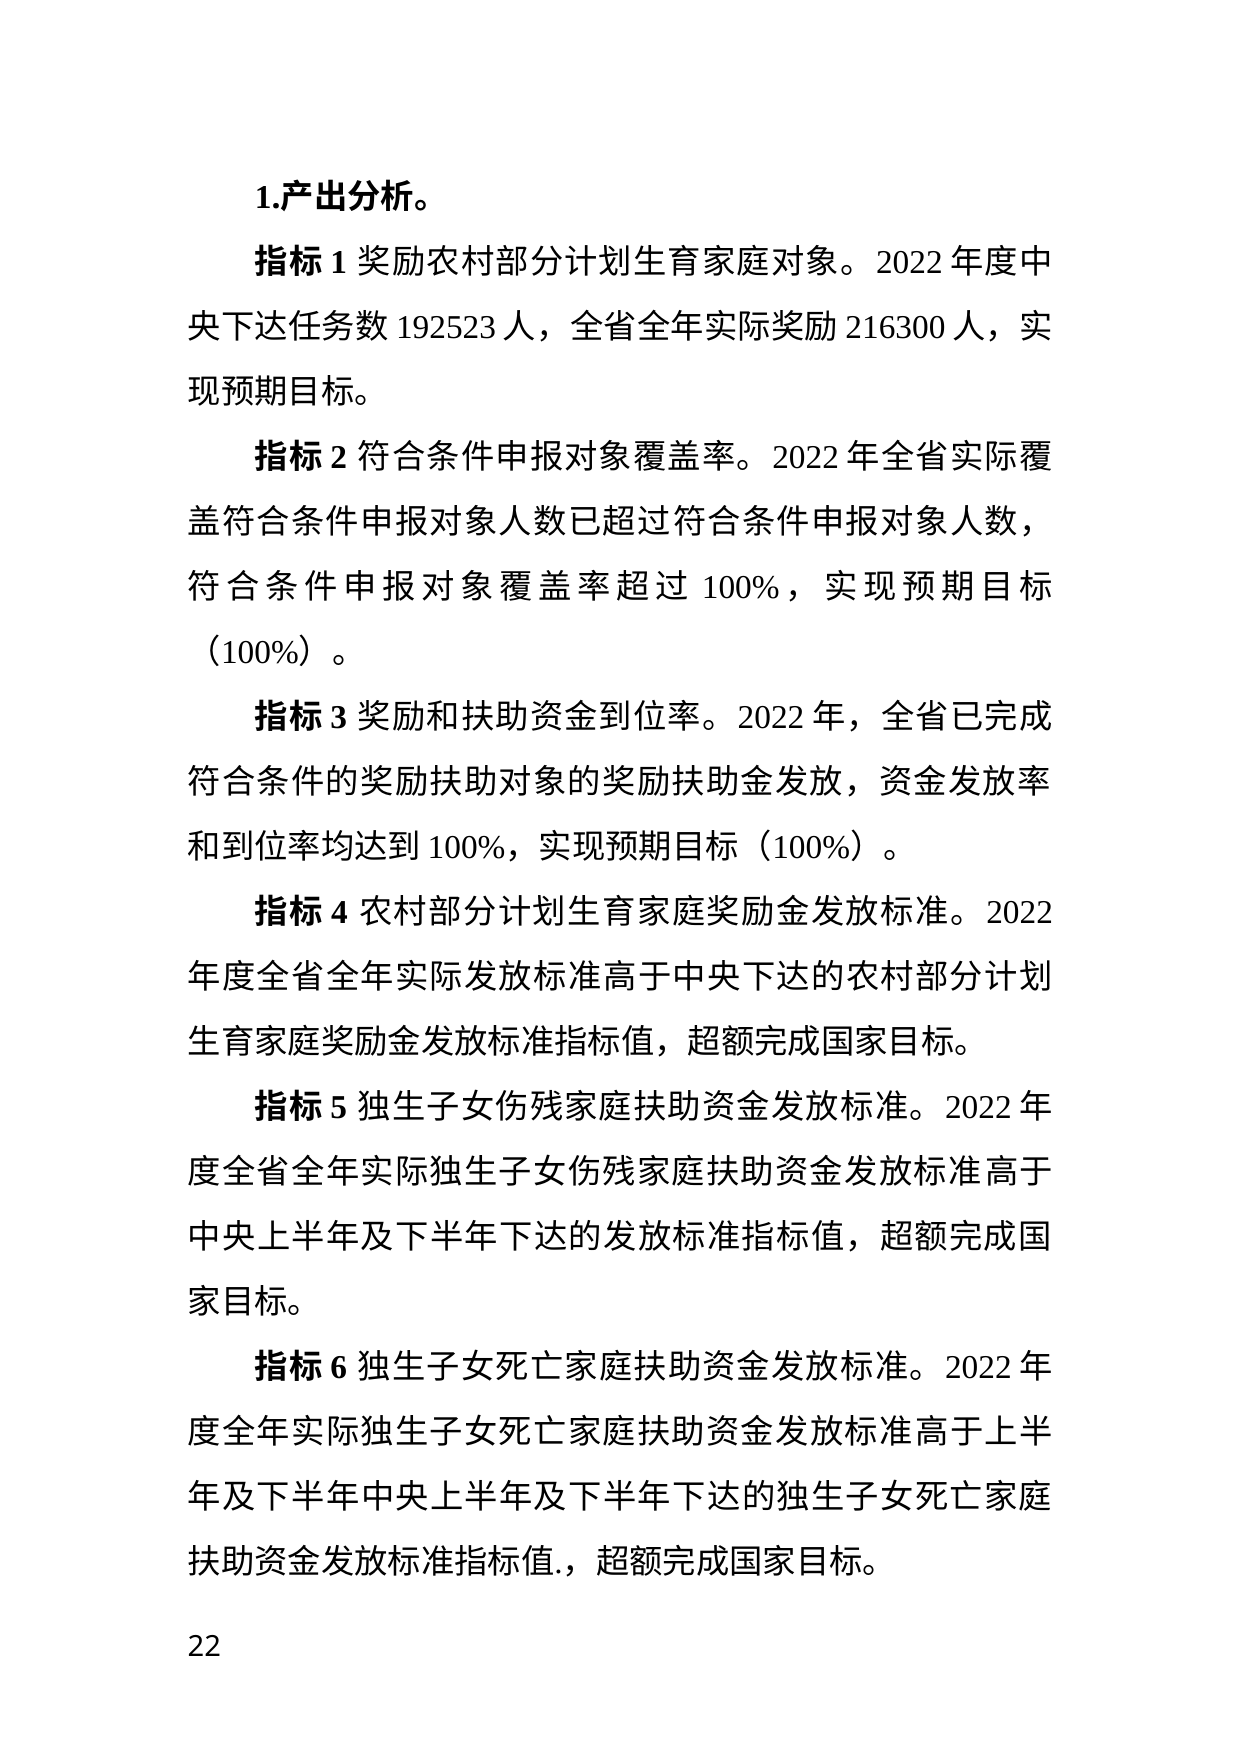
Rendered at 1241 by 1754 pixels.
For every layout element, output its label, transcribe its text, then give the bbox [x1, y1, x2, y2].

text 指标3 奖励和扶助资金到位率。2022年，全省已完成 符合条件的奖励扶助对象的奖励扶助金发放，资金发放率和到位率均达到100%，实现预期目标（100%）。 [187, 682, 1053, 877]
text 指标5 独生子女伤残家庭扶助资金发放标准。2022年度全省全年实际独生子女伤残家庭扶助资金发放标准高于中央上半年及下半年下达的发放标准指标值，超额完成国家目标。 [187, 1072, 1053, 1332]
text 指标4 农村部分计划生育家庭奖励金发放标准。2022年度全省全年实际发放标准高于中央下达的农村部分计划生育家庭奖励金发放标准指标值，超额完成国家目标。 [187, 877, 1053, 1072]
text 指标2 符合条件申报对象覆盖率。2022年全省实际覆盖符合条件申报对象人数已超过符合条件申报对象人数，符合条件申报对象覆盖率超过100%，实现预期目标（100%）。 [187, 422, 1053, 682]
text 指标6 独生子女死亡家庭扶助资金发放标准。2022年度全年实际独生子女死亡家庭扶助资金发放标准高于上半年及下半年中央上半年及下半年下达的独生子女死亡家庭扶助资金发放标准指标值.，超额完成国家目标。 [187, 1332, 1053, 1592]
text 指标1 奖励农村部分计划生育家庭对象。2022年度中央下达任务数192523人，全省全年实际奖励216300人，实现预期目标。 [187, 227, 1053, 422]
text 1.产出分析。 [187, 162, 1053, 227]
